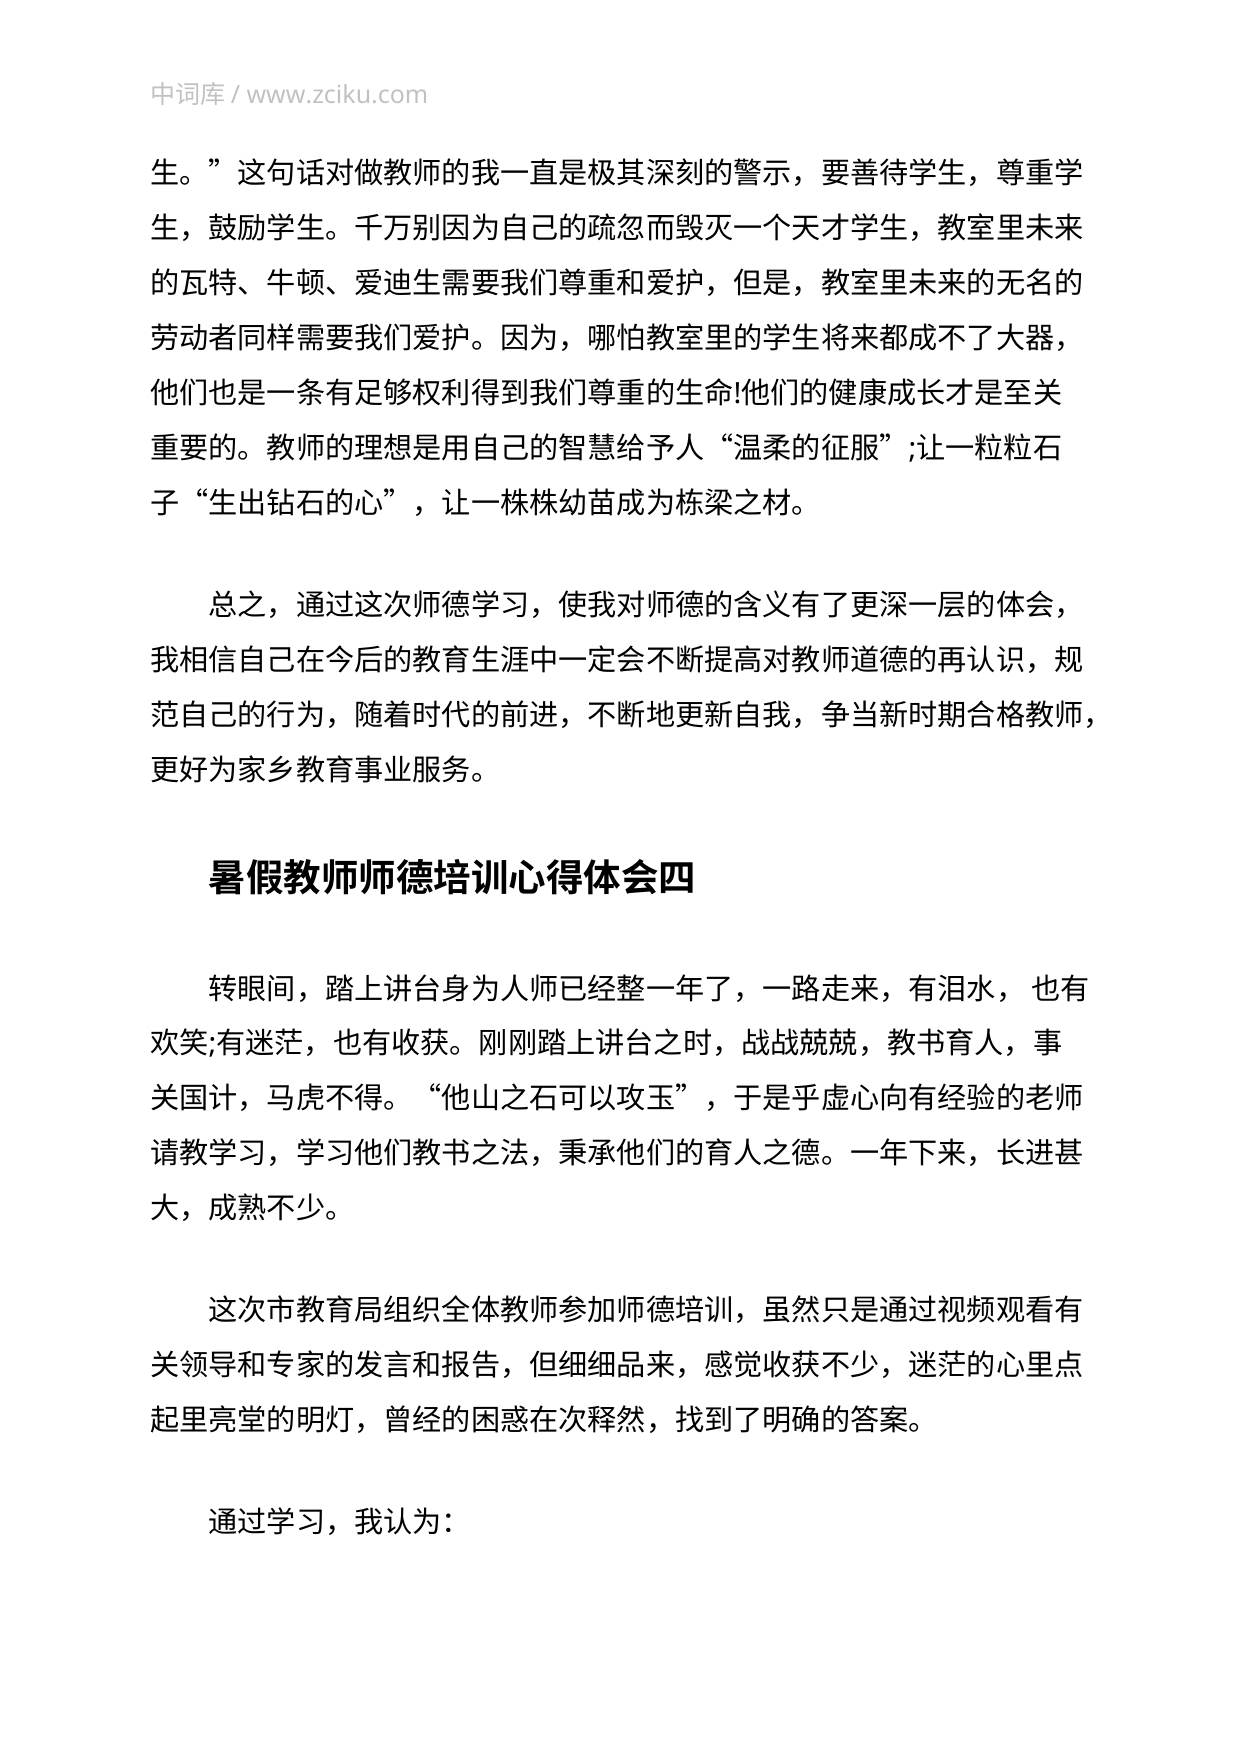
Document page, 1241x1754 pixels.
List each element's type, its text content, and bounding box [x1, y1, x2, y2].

text 暑假教师师德培训心得体会四 [150, 848, 1090, 902]
text 这次市教育局组织全体教师参加师德培训，虽然只是通过视频观看有关领导和专家的发言和报告，但细细品来，感觉收获不少，迷茫的心里点起里亮堂的明灯，曾经的困惑在次释然，找到了明确的答案。 [150, 1287, 1090, 1439]
text 总之，通过这次师德学习，使我对师德的含义有了更深一层的体会，我相信自己在今后的教育生涯中一定会不断提高对教师道德的再认识，规范自己的行为，随着时代的前进，不断地更新自我，争当新时期合格教师，更好为家乡教育事业服务。 [150, 581, 1090, 788]
text 通过学习，我认为： [150, 1498, 1090, 1541]
text 转眼间，踏上讲台身为人师已经整一年了，一路走来，有泪水， 也有欢笑;有迷茫，也有收获。刚刚踏上讲台之时，战战兢兢，教书育人，事关国计，马虎不得。“他山之石可以攻玉”，于是乎虚心向有经验的老师请教学习，学习他们教书之法，秉承他们的育人之德。一年下来，长进甚大，成熟不少。 [150, 965, 1090, 1227]
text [150, 150, 1090, 522]
